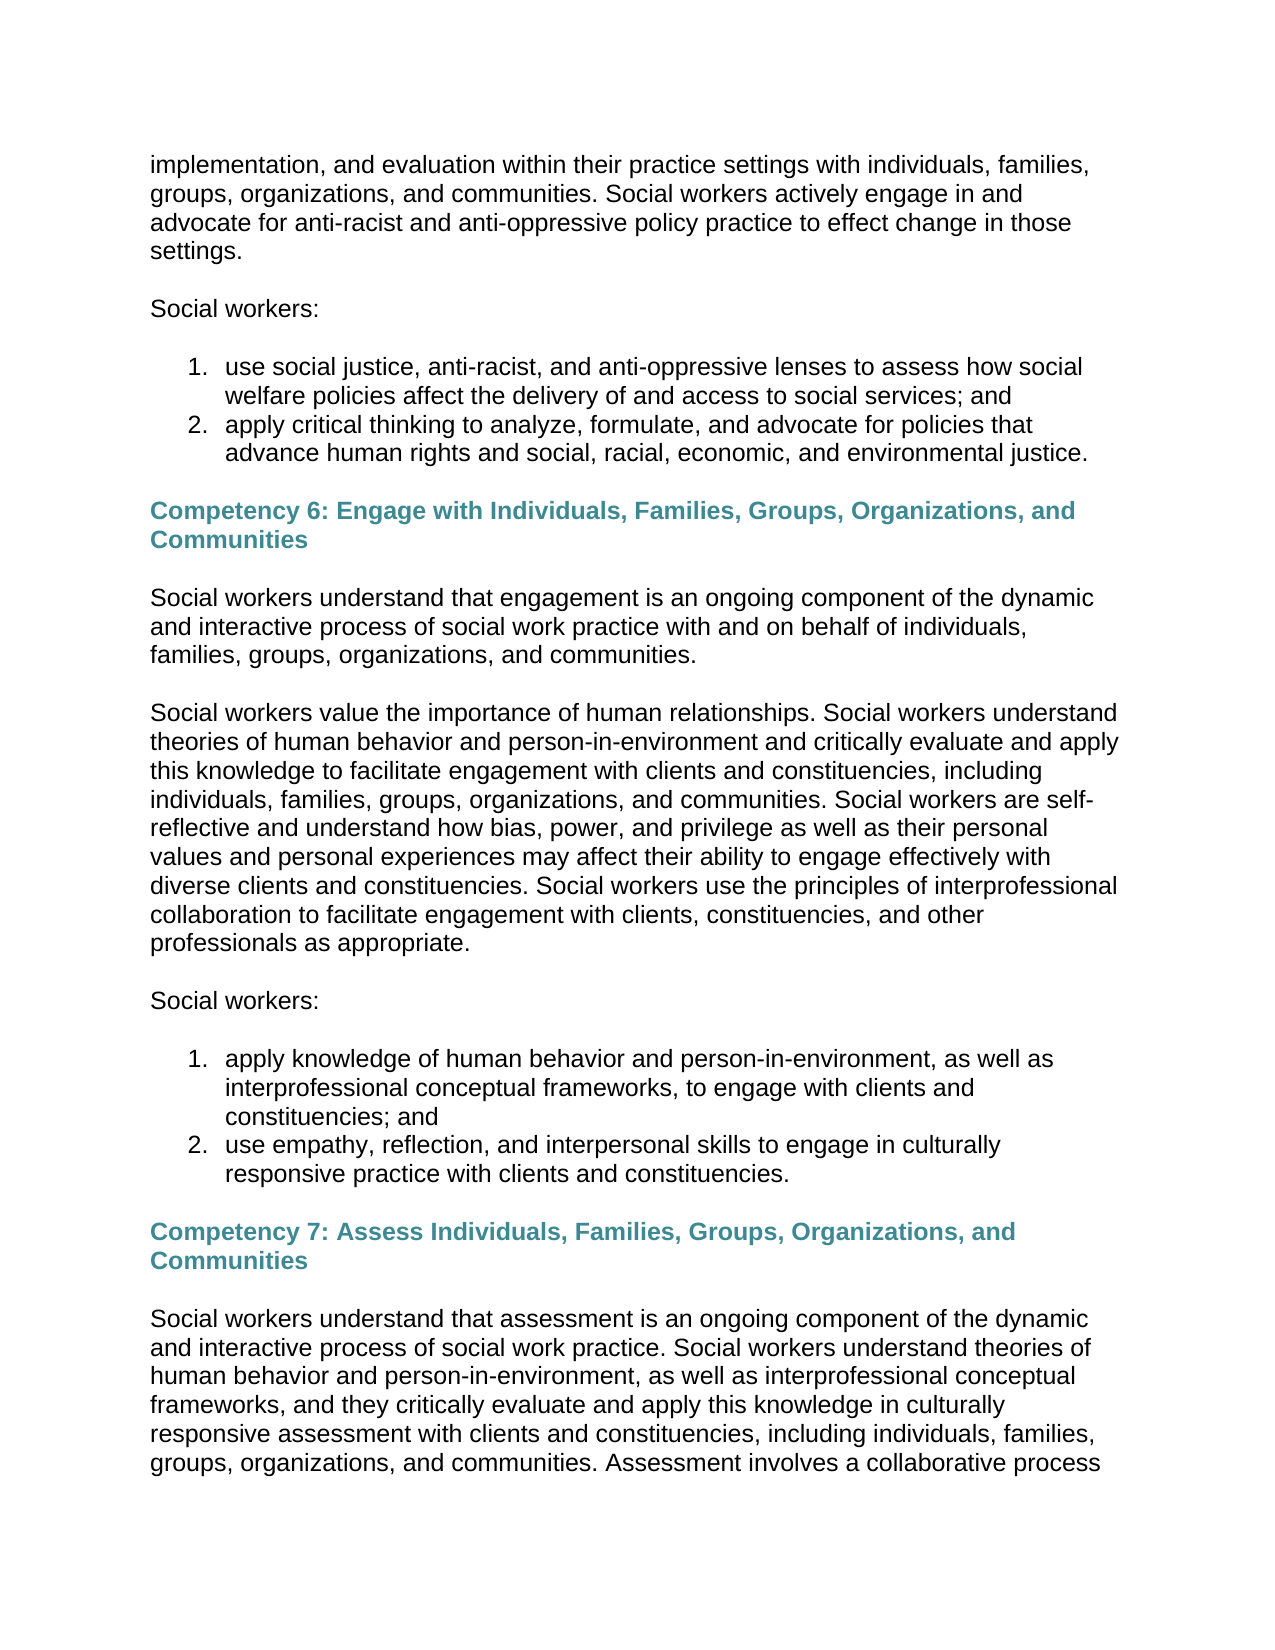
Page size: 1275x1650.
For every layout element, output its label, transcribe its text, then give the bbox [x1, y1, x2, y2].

text Social workers identify social policy at the local, state, federal, and global level that affects well- being, human rights and justice, service delivery, and access to social services. Social workers recognize the historical, social, racial, cultural, economic, organizational, environmental, and global influences that affect social policy. Social workers understand and critique the history and current structures of social policies and services and the role of policy in service delivery through rights- based, anti-oppressive, and anti-racist lenses. Social workers influence policy formulation, analysis, implementation, and evaluation within their practice settings with individuals, families, groups, organizations, and communities. Social workers actively engage in and advocate for anti-racist and anti-oppressive policy practice to effect change in those settings. [150, 150, 1125, 466]
text Social workers: [150, 1217, 1125, 1245]
text Competency 6: Engage with Individuals, Families, Groups, Organizations, and Communities [150, 727, 1125, 784]
text Social workers value the importance of human relationships. Social workers understand theories of human behavior and person-in-environment and critically evaluate and apply this knowledge to facilitate engagement with clients and constituencies, including individuals, families, groups, organizations, and communities. Social workers are self-reflective and understand how bias, power, and privilege as well as their personal values and personal experiences may affect their ability to engage effectively with diverse clients and constituencies. Social workers use the principles of interprofessional collaboration to facilitate engagement with clients, constituencies, and other professionals as appropriate. [150, 929, 1125, 1187]
list use social justice, anti-racist, and anti-oppressive lenses to assess how social welfare policies affect the delivery of and access to social services; and [187, 553, 1125, 611]
list apply critical thinking to analyze, formulate, and advocate for policies that advance human rights and social, racial, economic, and environmental justice. [187, 640, 1125, 697]
text Social workers understand that engagement is an ongoing component of the dynamic and interactive process of social work practice with and on behalf of individuals, families, groups, organizations, and communities. [150, 813, 1125, 899]
list use empathy, reflection, and interpersonal skills to engage in culturally responsive practice with clients and constituencies. [187, 1390, 1125, 1447]
list apply knowledge of human behavior and person-in-environment, as well as interprofessional conceptual frameworks, to engage with clients and constituencies; and [187, 1274, 1125, 1361]
text Social workers: [150, 495, 1125, 524]
